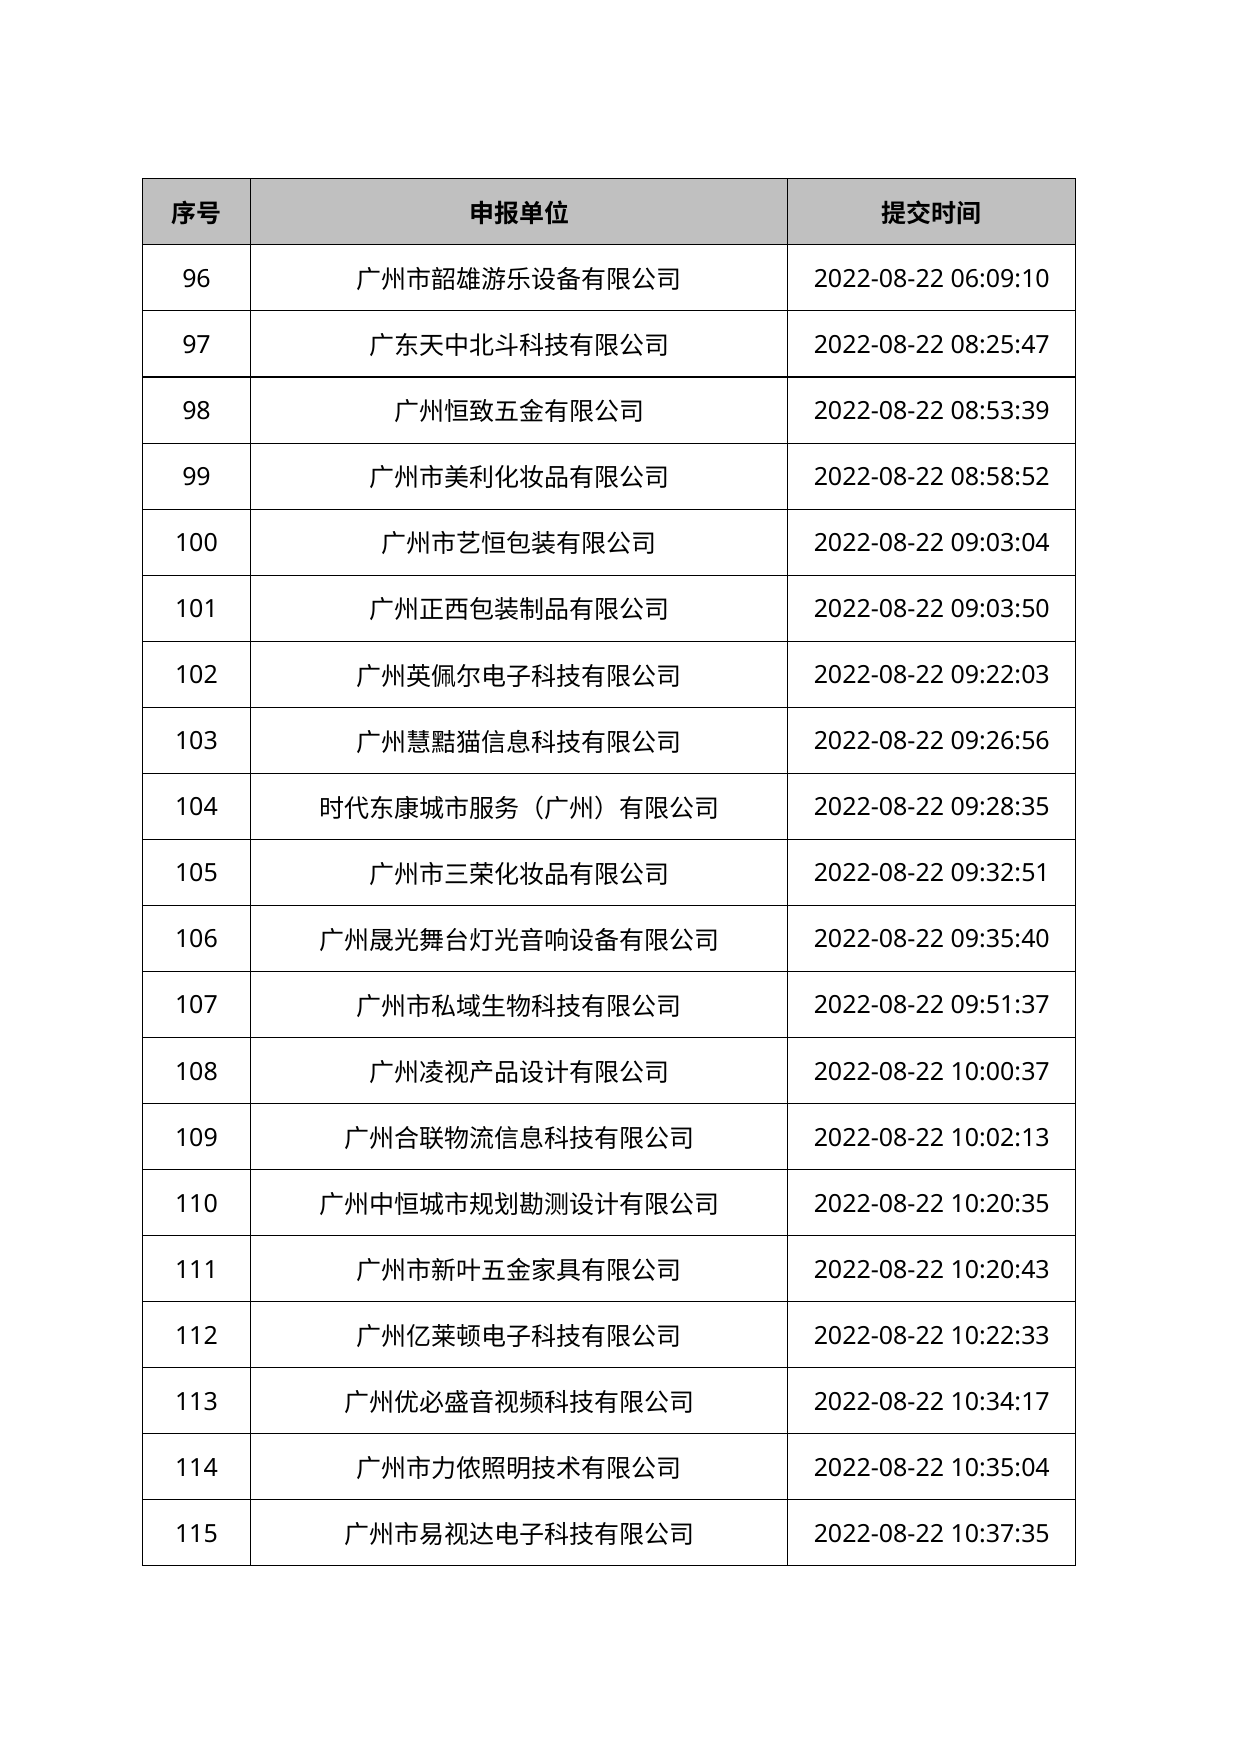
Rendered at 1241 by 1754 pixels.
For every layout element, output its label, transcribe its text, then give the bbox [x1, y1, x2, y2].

table_cell 104 [143, 774, 250, 839]
table_cell 2022-08-22 10:35:04 [788, 1434, 1075, 1499]
table_cell 2022-08-22 08:53:39 [788, 378, 1075, 442]
table_cell 广州市易视达电子科技有限公司 [251, 1500, 787, 1565]
table_cell 115 [143, 1500, 250, 1565]
table_cell 98 [143, 378, 250, 442]
table_cell 96 [143, 245, 250, 310]
table_cell 广州市三荣化妆品有限公司 [251, 840, 787, 905]
table_cell 109 [143, 1104, 250, 1169]
table_cell 广州市私域生物科技有限公司 [251, 972, 787, 1037]
table_cell 105 [143, 840, 250, 905]
table_cell 2022-08-22 09:28:35 [788, 774, 1075, 839]
table_cell 100 [143, 510, 250, 574]
table_cell 103 [143, 708, 250, 773]
table_cell 广州优必盛音视频科技有限公司 [251, 1368, 787, 1433]
table_header 提交时间 [788, 179, 1075, 244]
table_cell 广州市美利化妆品有限公司 [251, 444, 787, 508]
table_cell 广州晟光舞台灯光音响设备有限公司 [251, 906, 787, 971]
table_cell 2022-08-22 08:25:47 [788, 311, 1075, 376]
table_cell 2022-08-22 09:35:40 [788, 906, 1075, 971]
table_cell 2022-08-22 10:00:37 [788, 1038, 1075, 1103]
table_cell 112 [143, 1302, 250, 1367]
table_cell 2022-08-22 10:02:13 [788, 1104, 1075, 1169]
table_header 序号 [143, 179, 250, 244]
table_cell 101 [143, 576, 250, 641]
table_cell 2022-08-22 09:51:37 [788, 972, 1075, 1037]
table_cell 2022-08-22 10:20:43 [788, 1236, 1075, 1301]
table_cell 广州市新叶五金家具有限公司 [251, 1236, 787, 1301]
table_cell 广州亿莱顿电子科技有限公司 [251, 1302, 787, 1367]
table_cell 2022-08-22 09:22:03 [788, 642, 1075, 707]
table_cell 107 [143, 972, 250, 1037]
table_cell 97 [143, 311, 250, 376]
table_cell 广州市艺恒包装有限公司 [251, 510, 787, 574]
table_header 申报单位 [251, 179, 787, 244]
table_cell 2022-08-22 06:09:10 [788, 245, 1075, 310]
table_cell 2022-08-22 10:20:35 [788, 1170, 1075, 1235]
table_cell 99 [143, 444, 250, 508]
table_cell 114 [143, 1434, 250, 1499]
table_cell 110 [143, 1170, 250, 1235]
table_cell 113 [143, 1368, 250, 1433]
table_cell 2022-08-22 08:58:52 [788, 444, 1075, 508]
table_cell 广州中恒城市规划勘测设计有限公司 [251, 1170, 787, 1235]
table_cell 108 [143, 1038, 250, 1103]
table_cell 广州慧黠猫信息科技有限公司 [251, 708, 787, 773]
table_cell 广州恒致五金有限公司 [251, 378, 787, 442]
table_cell 时代东康城市服务（广州）有限公司 [251, 774, 787, 839]
table_cell 111 [143, 1236, 250, 1301]
table_cell 106 [143, 906, 250, 971]
table_cell 2022-08-22 10:22:33 [788, 1302, 1075, 1367]
table_cell 2022-08-22 09:03:50 [788, 576, 1075, 641]
table_cell 广州市力侬照明技术有限公司 [251, 1434, 787, 1499]
table_cell 102 [143, 642, 250, 707]
table_cell 广州市韶雄游乐设备有限公司 [251, 245, 787, 310]
table_cell 广州正西包装制品有限公司 [251, 576, 787, 641]
table_cell 广州凌视产品设计有限公司 [251, 1038, 787, 1103]
table_cell 2022-08-22 09:03:04 [788, 510, 1075, 574]
table_cell 2022-08-22 10:37:35 [788, 1500, 1075, 1565]
table_cell 2022-08-22 09:32:51 [788, 840, 1075, 905]
table_cell 广州合联物流信息科技有限公司 [251, 1104, 787, 1169]
table_cell 2022-08-22 09:26:56 [788, 708, 1075, 773]
table_cell 广东天中北斗科技有限公司 [251, 311, 787, 376]
table_cell 2022-08-22 10:34:17 [788, 1368, 1075, 1433]
table_cell 广州英佩尔电子科技有限公司 [251, 642, 787, 707]
